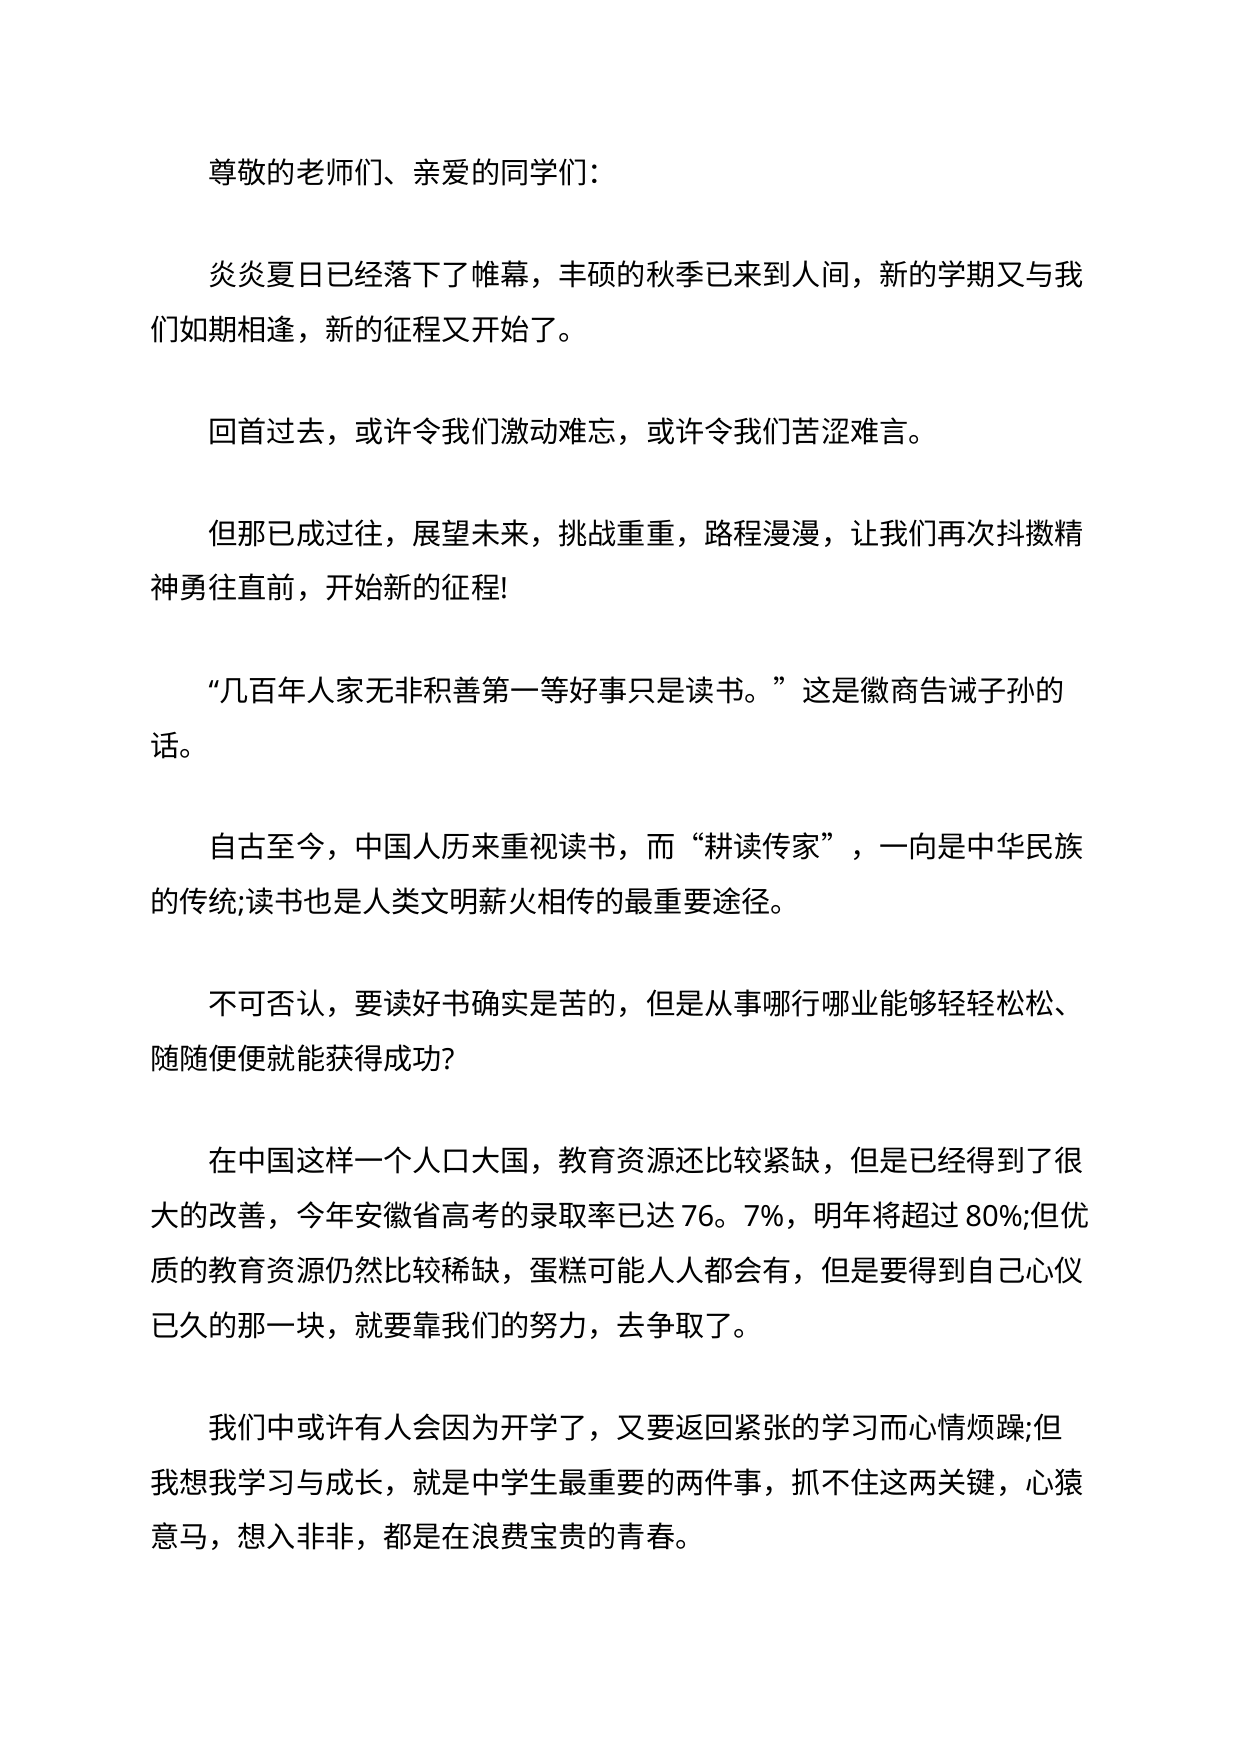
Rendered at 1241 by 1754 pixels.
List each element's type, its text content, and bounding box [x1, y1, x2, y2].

text 回首过去，或许令我们激动难忘，或许令我们苦涩难言。 [150, 408, 1090, 451]
text 但那已成过往，展望未来，挑战重重，路程漫漫，让我们再次抖擞精神勇往直前，开始新的征程! [150, 510, 1090, 607]
text 不可否认，要读好书确实是苦的，但是从事哪行哪业能够轻轻松松、随随便便就能获得成功? [150, 981, 1090, 1078]
text 尊敬的老师们、亲爱的同学们： [150, 150, 1090, 192]
text 自古至今，中国人历来重视读书，而“耕读传家”，一向是中华民族的传统;读书也是人类文明薪火相传的最重要途径。 [150, 824, 1090, 921]
text 炎炎夏日已经落下了帷幕，丰硕的秋季已来到人间，新的学期又与我们如期相逢，新的征程又开始了。 [150, 252, 1090, 349]
text 在中国这样一个人口大国，教育资源还比较紧缺，但是已经得到了很大的改善，今年安徽省高考的录取率已达76。7%，明年将超过80%;但优质的教育资源仍然比较稀缺，蛋糕可能人人都会有，但是要得到自己心仪已久的那一块，就要靠我们的努力，去争取了。 [150, 1138, 1090, 1345]
text 我们中或许有人会因为开学了，又要返回紧张的学习而心情烦躁;但我想我学习与成长，就是中学生最重要的两件事，抓不住这两关键，心猿意马，想入非非，都是在浪费宝贵的青春。 [150, 1404, 1090, 1556]
text “几百年人家无非积善第一等好事只是读书。”这是徽商告诫子孙的话。 [150, 667, 1090, 764]
